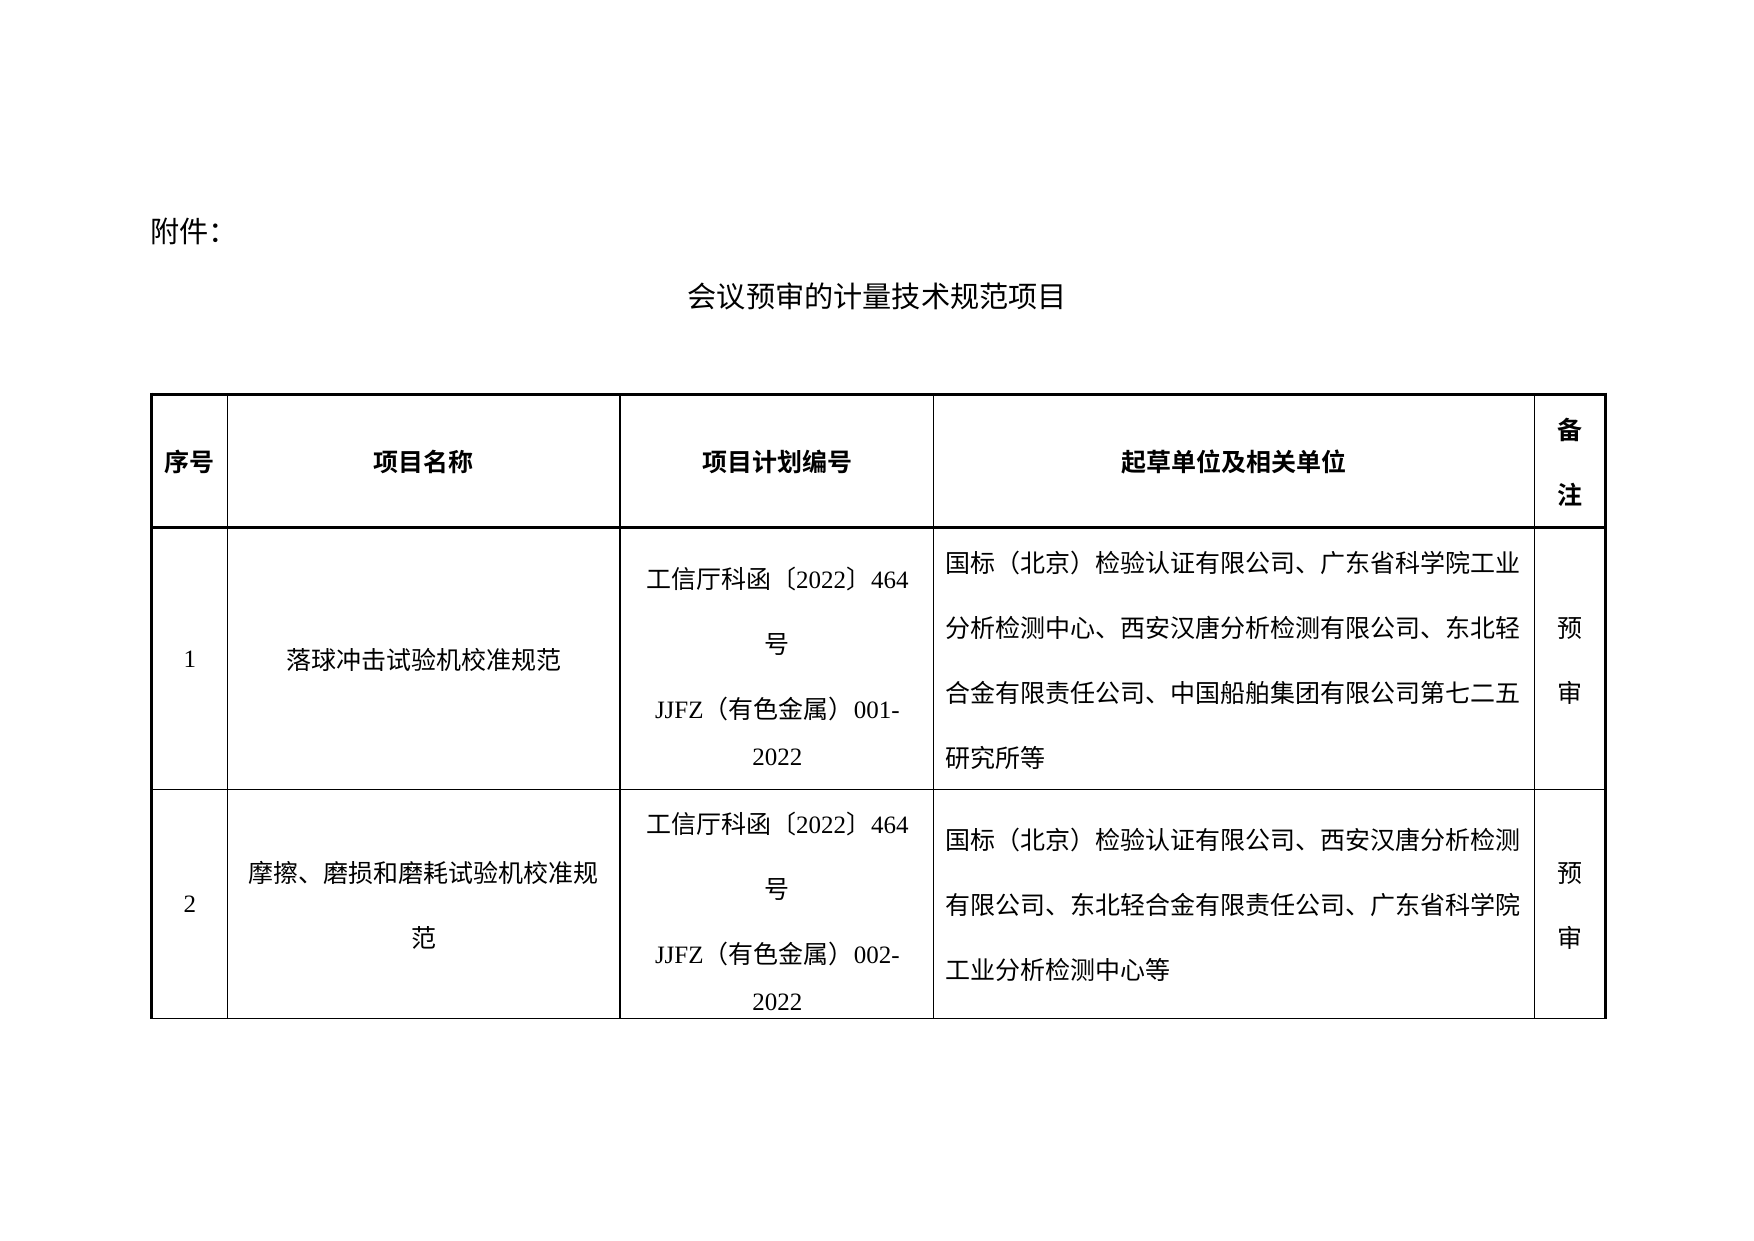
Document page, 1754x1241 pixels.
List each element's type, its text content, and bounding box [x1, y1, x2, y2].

table_cell 2 [153, 790, 227, 1017]
table_cell 工信厅科函〔2022〕464号 JJFZ（有色金属）001-2022 [621, 529, 933, 789]
table_cell 预审 [1535, 529, 1604, 789]
table_header 起草单位及相关单位 [934, 396, 1534, 526]
table_header 序号 [153, 396, 227, 526]
table_cell 摩擦、磨损和磨耗试验机校准规范 [228, 790, 619, 1017]
text 会议预审的计量技术规范项目 [133, 263, 1604, 328]
table_cell 国标（北京）检验认证有限公司、西安汉唐分析检测有限公司、东北轻合金有限责任公司、广东省科学院工业分析检测中心等 [934, 790, 1534, 1017]
table_cell 国标（北京）检验认证有限公司、广东省科学院工业分析检测中心、西安汉唐分析检测有限公司、东北轻合金有限责任公司、中国船舶集团有限公司第七二五研究所等 [934, 529, 1534, 789]
table_cell 1 [153, 529, 227, 789]
table_cell 落球冲击试验机校准规范 [228, 529, 619, 789]
table_header 备注 [1535, 396, 1604, 526]
table_header 项目名称 [228, 396, 619, 526]
table_header 项目计划编号 [621, 396, 933, 526]
text 附件： [150, 198, 1604, 263]
table_cell 预审 [1535, 790, 1604, 1017]
table_cell 工信厅科函〔2022〕464号 JJFZ（有色金属）002-2022 [621, 790, 933, 1017]
